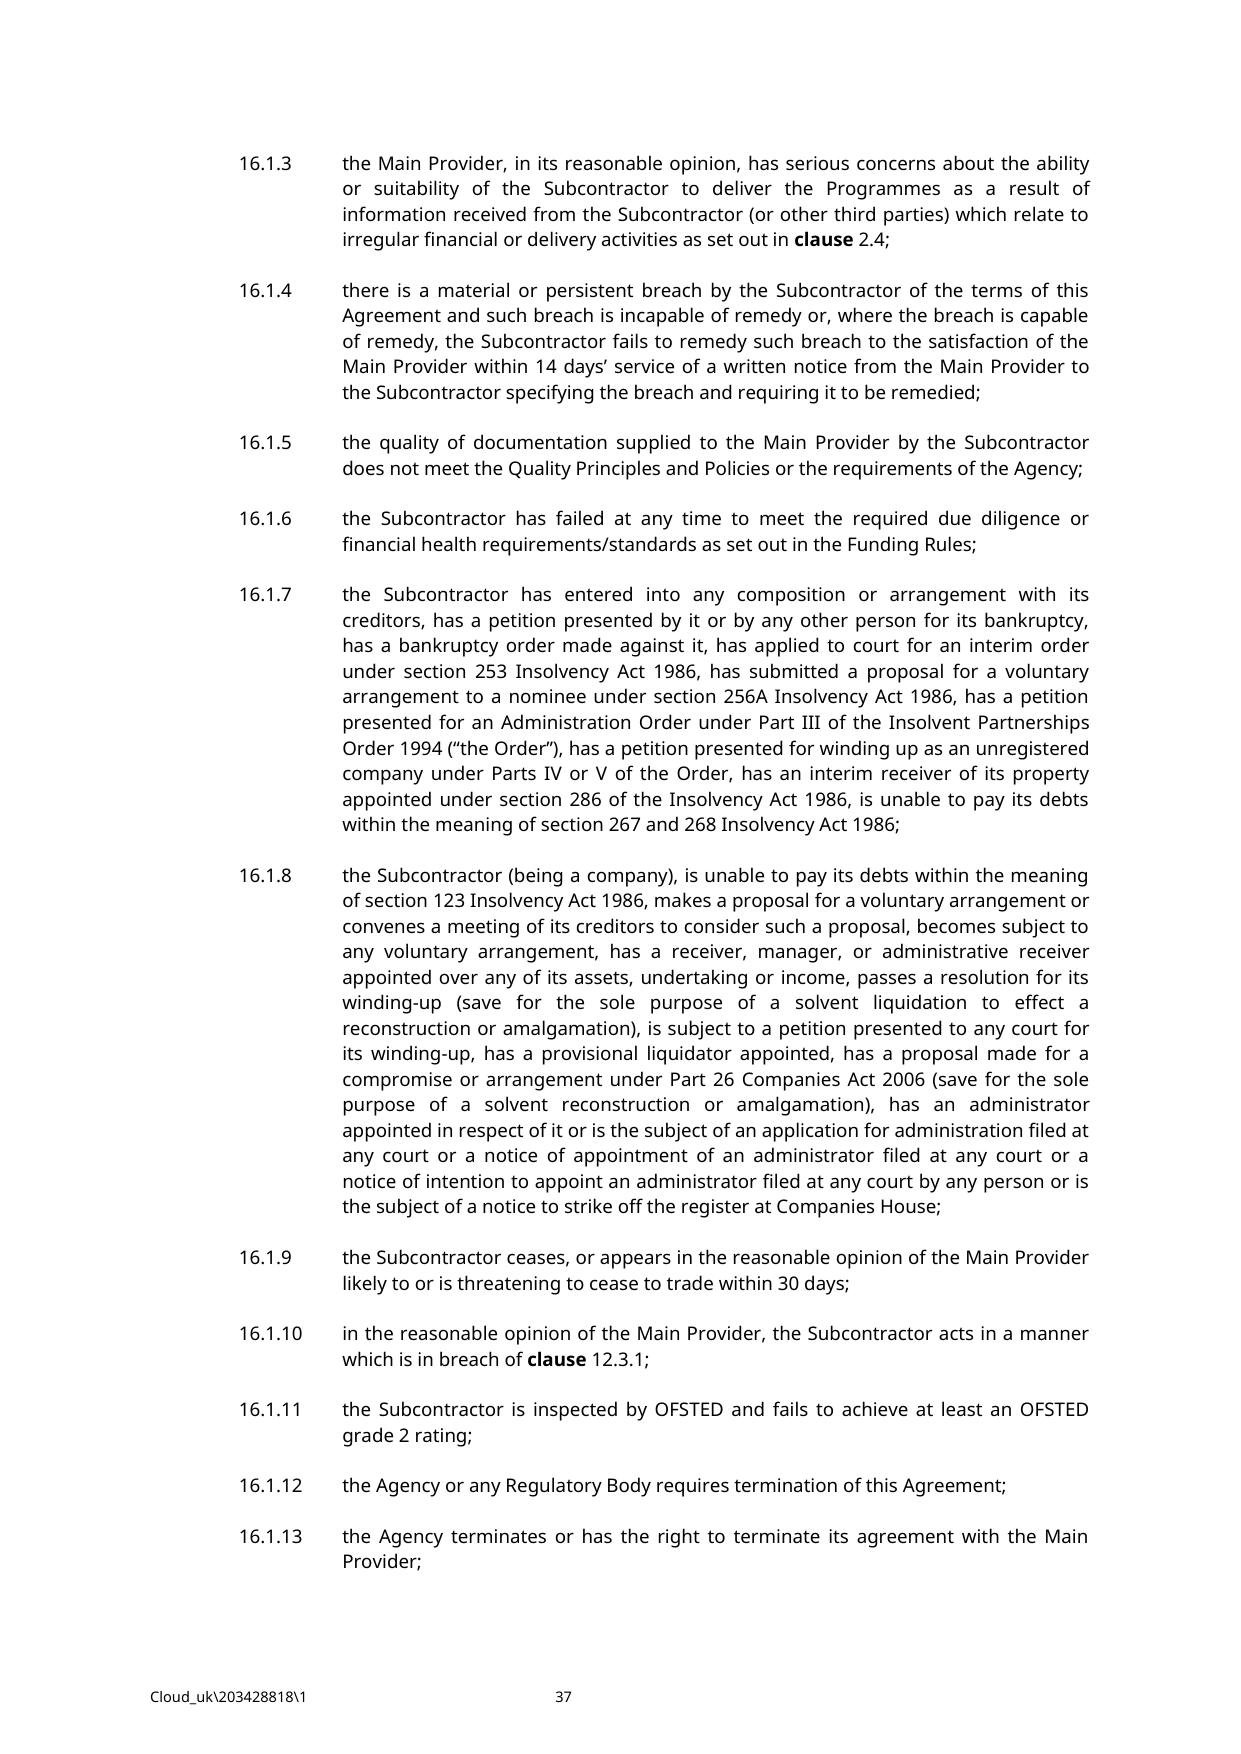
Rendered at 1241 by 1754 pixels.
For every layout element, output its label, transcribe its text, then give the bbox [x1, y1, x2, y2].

text the Agency or any Regulatory Body requires termination of this Agreement; [239, 1472, 1090, 1498]
text the quality of documentation supplied to the Main Provider by the Subcontractor does not meet the Quality Principles and Policies or the requirements of the Agency; [239, 430, 1090, 481]
text the Agency terminates or has the right to terminate its agreement with the Main Provider; [239, 1523, 1090, 1574]
text the Subcontractor ceases, or appears in the reasonable opinion of the Main Provider likely to or is threatening to cease to trade within 30 days; [239, 1244, 1090, 1295]
text the Subcontractor (being a company), is unable to pay its debts within the meaning of section 123 Insolvency Act 1986, makes a proposal for a voluntary arrangement or convenes a meeting of its creditors to consider such a proposal, becomes subject to any voluntary arrangement, has a receiver, manager, or administrative receiver appointed over any of its assets, undertaking or income, passes a resolution for its winding-up (save for the sole purpose of a solvent liquidation to effect a reconstruction or amalgamation), is subject to a petition presented to any court for its winding-up, has a provisional liquidator appointed, has a proposal made for a compromise or arrangement under Part 26 Companies Act 2006 (save for the sole purpose of a solvent reconstruction or amalgamation), has an administrator appointed in respect of it or is the subject of an application for administration filed at any court or a notice of appointment of an administrator filed at any court or a notice of intention to appoint an administrator filed at any court by any person or is the subject of a notice to strike off the register at Companies House; [239, 862, 1090, 1219]
text the Subcontractor is inspected by OFSTED and fails to achieve at least an OFSTED grade 2 rating; [239, 1396, 1090, 1447]
text the Subcontractor has failed at any time to meet the required due diligence or financial health requirements/standards as set out in the Funding Rules; [239, 506, 1090, 557]
text there is a material or persistent breach by the Subcontractor of the terms of this Agreement and such breach is incapable of remedy or, where the breach is capable of remedy, the Subcontractor fails to remedy such breach to the satisfaction of the Main Provider within 14 days’ service of a written notice from the Main Provider to the Subcontractor specifying the breach and requiring it to be remedied; [239, 277, 1090, 405]
text in the reasonable opinion of the Main Provider, the Subcontractor acts in a manner which is in breach of clause ‎12.3.1; [239, 1320, 1090, 1371]
text the Subcontractor has entered into any composition or arrangement with its creditors, has a petition presented by it or by any other person for its bankruptcy, has a bankruptcy order made against it, has applied to court for an interim order under section 253 Insolvency Act 1986, has submitted a proposal for a voluntary arrangement to a nominee under section 256A Insolvency Act 1986, has a petition presented for an Administration Order under Part III of the Insolvent Partnerships Order 1994 (“the Order”), has a petition presented for winding up as an unregistered company under Parts IV or V of the Order, has an interim receiver of its property appointed under section 286 of the Insolvency Act 1986, is unable to pay its debts within the meaning of section 267 and 268 Insolvency Act 1986; [239, 582, 1090, 837]
text the Main Provider, in its reasonable opinion, has serious concerns about the ability or suitability of the Subcontractor to deliver the Programmes as a result of information received from the Subcontractor (or other third parties) which relate to irregular financial or delivery activities as set out in clause ‎2.4; [239, 150, 1090, 252]
